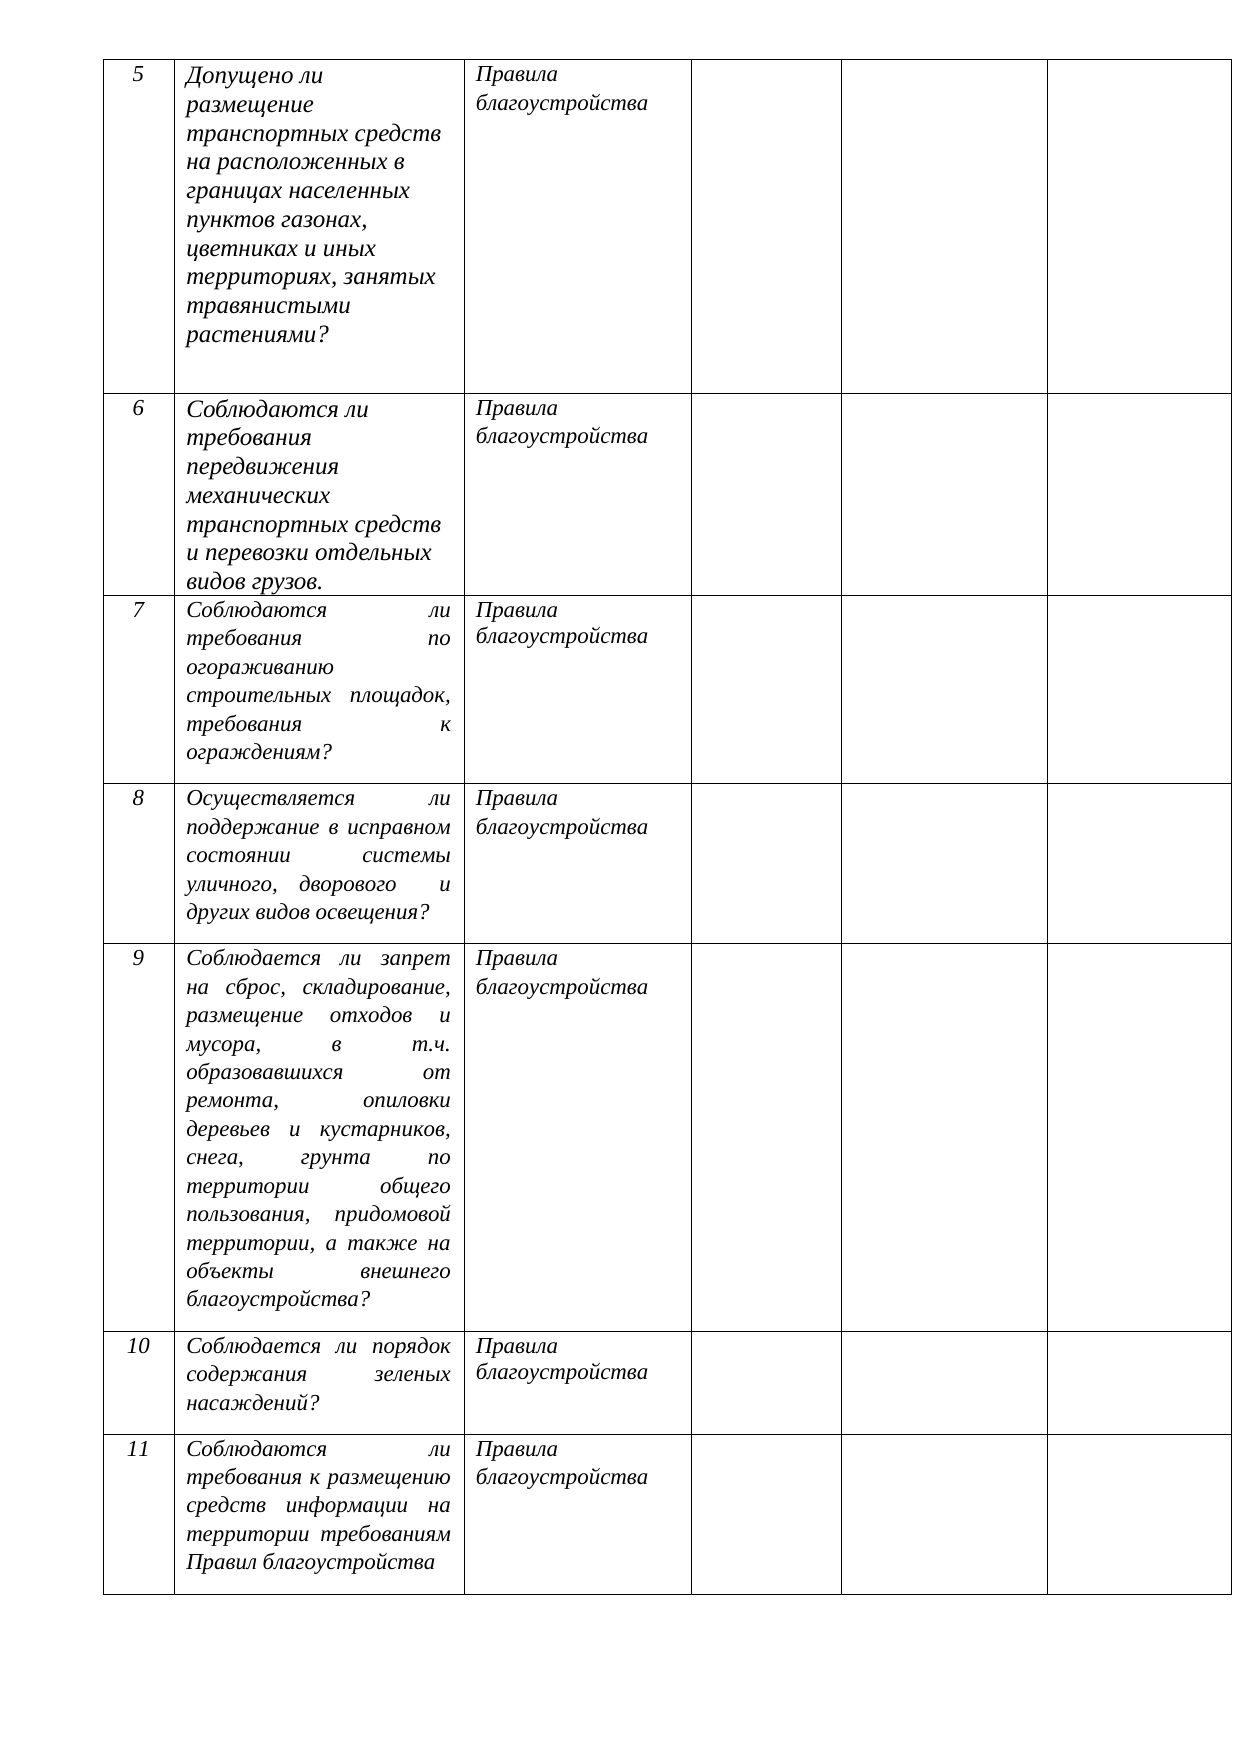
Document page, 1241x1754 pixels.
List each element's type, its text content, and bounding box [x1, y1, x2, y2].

table_cell 6 [104, 394, 174, 595]
table_cell Соблюдаются ли требования передвижения механических транспортных средств и перевозки отдельных видов грузов. [175, 394, 464, 595]
table_cell 11 [104, 1435, 174, 1593]
table_cell [692, 944, 841, 1331]
table_cell [1048, 60, 1231, 393]
table_cell Правила благоустройства [465, 784, 691, 943]
table_cell 9 [104, 944, 174, 1331]
table_cell [692, 784, 841, 943]
table_cell 10 [104, 1332, 174, 1434]
table_cell [842, 60, 1047, 393]
table_cell [842, 1332, 1047, 1434]
table_cell Соблюдается ли запрет на сброс, складирование, размещение отходов и мусора, в т.ч. образовавшихся от ремонта, опиловки деревьев и кустарников, снега, грунта по территории общего пользования, придомовой территории, а также на объекты внешнего благоустройства? [175, 944, 464, 1331]
table_cell [842, 1435, 1047, 1593]
table_cell [1048, 596, 1231, 783]
table_cell Соблюдается ли порядок содержания зеленых насаждений? [175, 1332, 464, 1434]
table_cell [1048, 1435, 1231, 1593]
table_cell [842, 394, 1047, 595]
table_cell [465, 1435, 691, 1593]
table_cell [1048, 394, 1231, 595]
table_cell [1048, 1332, 1231, 1434]
table_cell [1048, 784, 1231, 943]
table_cell Правила благоустройства [465, 944, 691, 1331]
table_cell [692, 1435, 841, 1593]
table_cell [692, 1332, 841, 1434]
table_cell Осуществляется ли поддержание в исправном состоянии системы уличного, дворового и других видов освещения? [175, 784, 464, 943]
table_cell [842, 596, 1047, 783]
table_cell [692, 394, 841, 595]
table_cell [842, 944, 1047, 1331]
table_cell Соблюдаются ли требования к размещению средств информации на территории требованиям Правил благоустройства [175, 1435, 464, 1593]
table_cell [465, 60, 691, 393]
table_cell 5 [104, 60, 174, 393]
table_cell Допущено ли размещение транспортных средств на расположенных в границах населенных пунктов газонах, цветниках и иных территориях, занятых травянистыми растениями? [175, 60, 464, 393]
table_cell Соблюдаются ли требования по огораживанию строительных площадок, требования к ограждениям? [175, 596, 464, 783]
table_cell [1048, 944, 1231, 1331]
table_cell Правила благоустройства [465, 394, 691, 595]
table_cell [692, 60, 841, 393]
table_cell [842, 784, 1047, 943]
table_cell [692, 596, 841, 783]
table_cell 8 [104, 784, 174, 943]
table_cell 7 [104, 596, 174, 783]
table_cell Правила благоустройства [465, 1332, 691, 1434]
table_cell Правила благоустройства [465, 596, 691, 783]
